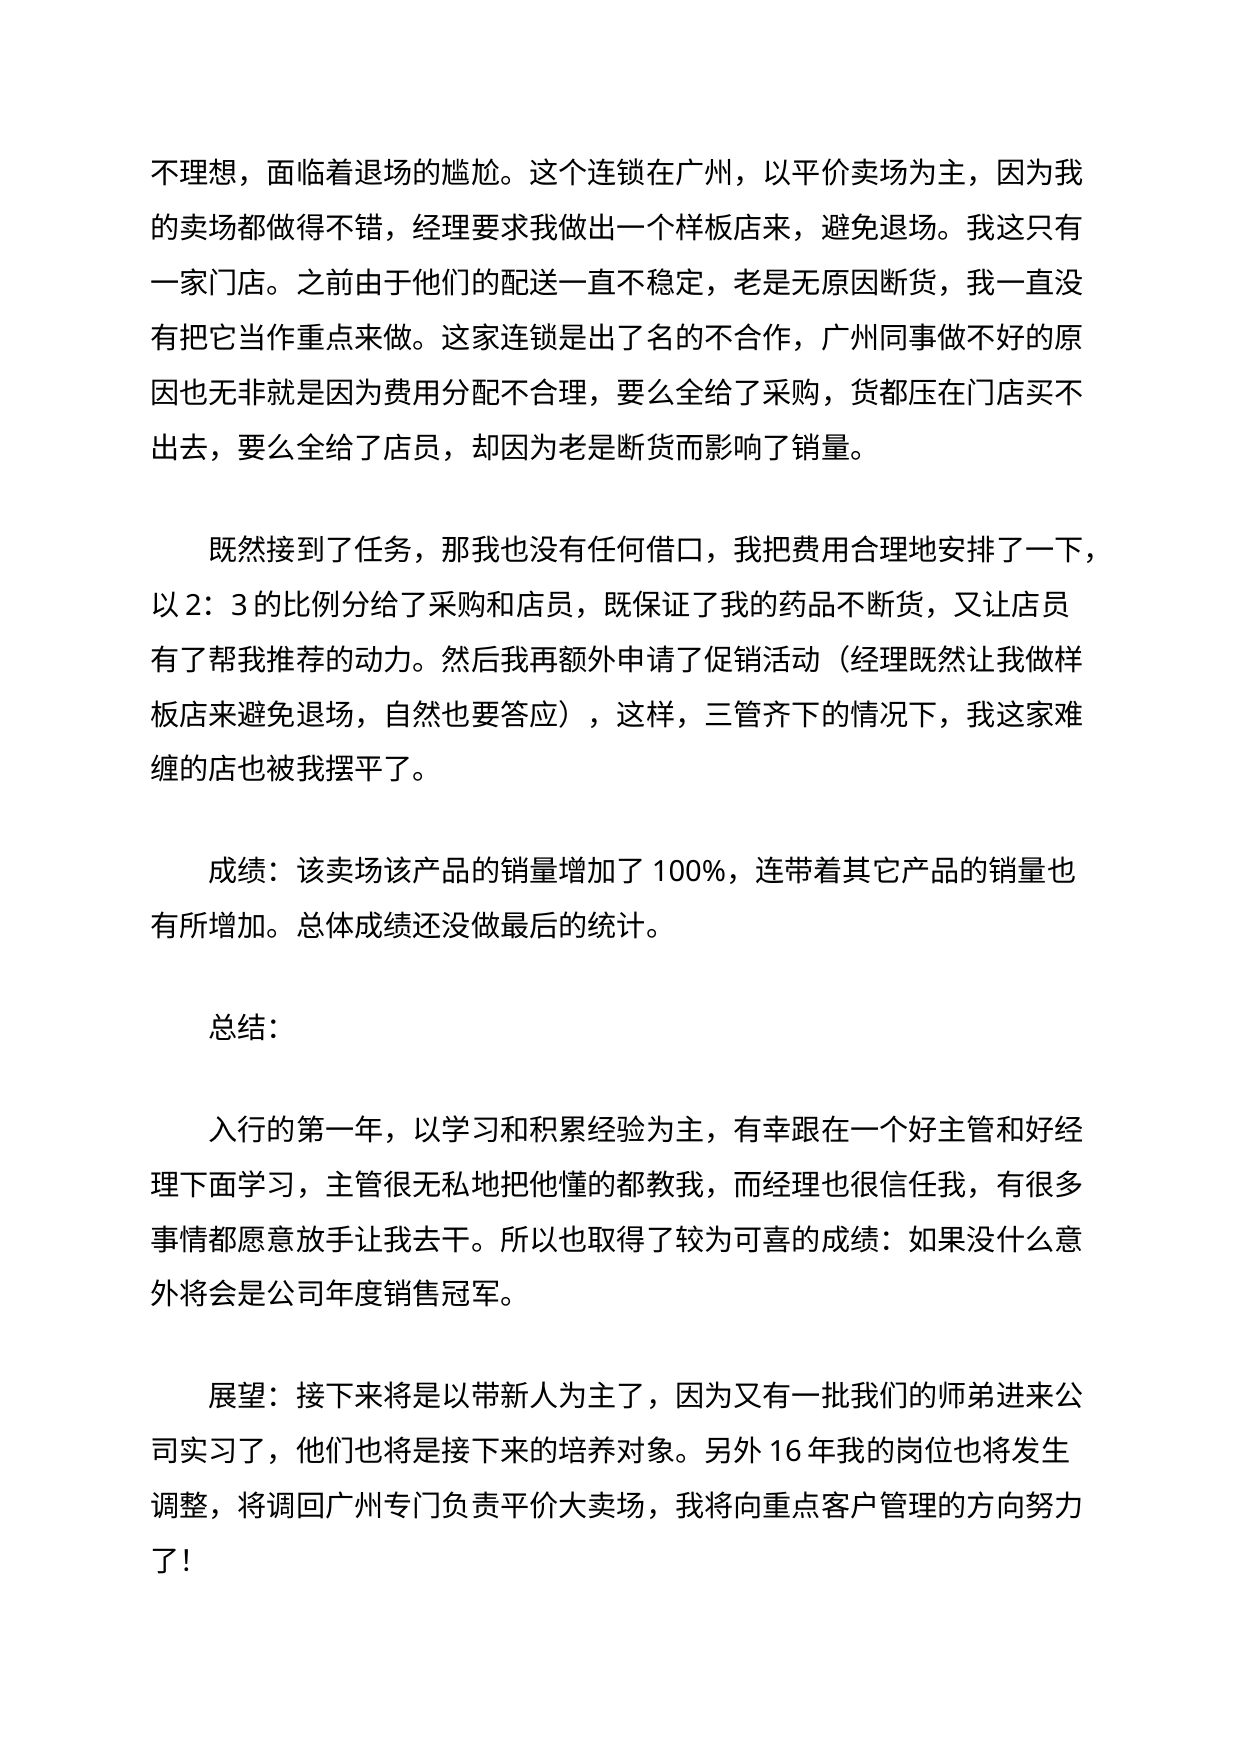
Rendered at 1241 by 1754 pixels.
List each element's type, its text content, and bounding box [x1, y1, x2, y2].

text 既然接到了任务，那我也没有任何借口，我把费用合理地安排了一下，以2：3的比例分给了采购和店员，既保证了我的药品不断货，又让店员有了帮我推荐的动力。然后我再额外申请了促销活动（经理既然让我做样板店来避免退场，自然也要答应），这样，三管齐下的情况下，我这家难缠的店也被我摆平了。 [150, 526, 1090, 788]
text 展望：接下来将是以带新人为主了，因为又有一批我们的师弟进来公司实习了，他们也将是接下来的培养对象。另外16年我的岗位也将发生调整，将调回广州专门负责平价大卖场，我将向重点客户管理的方向努力了！ [150, 1373, 1090, 1580]
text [150, 150, 1090, 467]
text 入行的第一年，以学习和积累经验为主，有幸跟在一个好主管和好经理下面学习，主管很无私地把他懂的都教我，而经理也很信任我，有很多事情都愿意放手让我去干。所以也取得了较为可喜的成绩：如果没什么意外将会是公司年度销售冠军。 [150, 1106, 1090, 1313]
text 总结： [150, 1004, 1090, 1047]
text 成绩：该卖场该产品的销量增加了100%，连带着其它产品的销量也有所增加。总体成绩还没做最后的统计。 [150, 848, 1090, 945]
